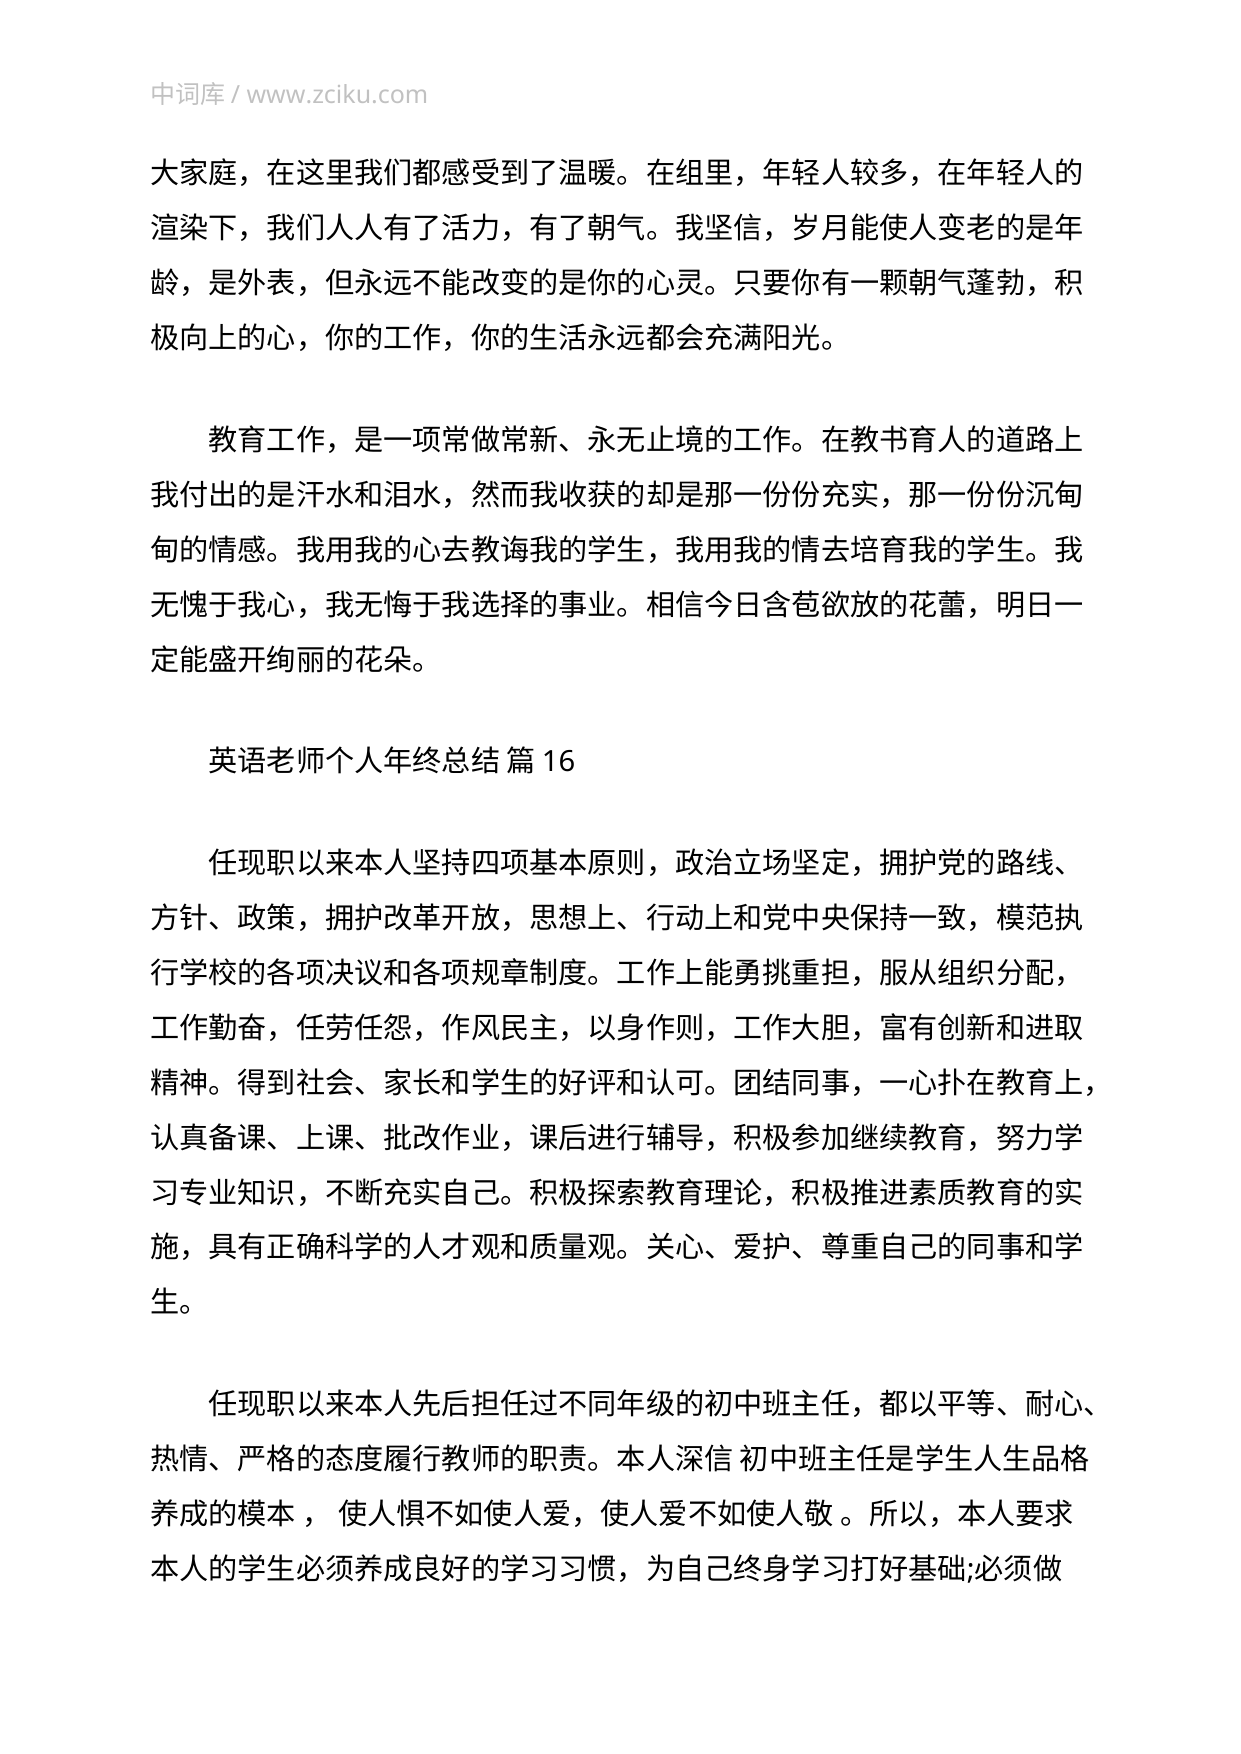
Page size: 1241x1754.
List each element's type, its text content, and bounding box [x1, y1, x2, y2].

text 任现职以来本人坚持四项基本原则，政治立场坚定，拥护党的路线、方针、政策，拥护改革开放，思想上、行动上和党中央保持一致，模范执行学校的各项决议和各项规章制度。工作上能勇挑重担，服从组织分配，工作勤奋，任劳任怨，作风民主，以身作则，工作大胆，富有创新和进取精神。得到社会、家长和学生的好评和认可。团结同事，一心扑在教育上，认真备课、上课、批改作业，课后进行辅导，积极参加继续教育，努力学习专业知识，不断充实自己。积极探索教育理论，积极推进素质教育的实施，具有正确科学的人才观和质量观。关心、爱护、尊重自己的同事和学生。 [150, 840, 1090, 1321]
text 教育工作，是一项常做常新、永无止境的工作。在教书育人的道路上我付出的是汗水和泪水，然而我收获的却是那一份份充实，那一份份沉甸甸的情感。我用我的心去教诲我的学生，我用我的情去培育我的学生。我无愧于我心，我无悔于我选择的事业。相信今日含苞欲放的花蕾，明日一定能盛开绚丽的花朵。 [150, 416, 1090, 678]
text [150, 1381, 1090, 1588]
text 英语老师个人年终总结 篇16 [150, 738, 1090, 780]
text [150, 150, 1090, 357]
